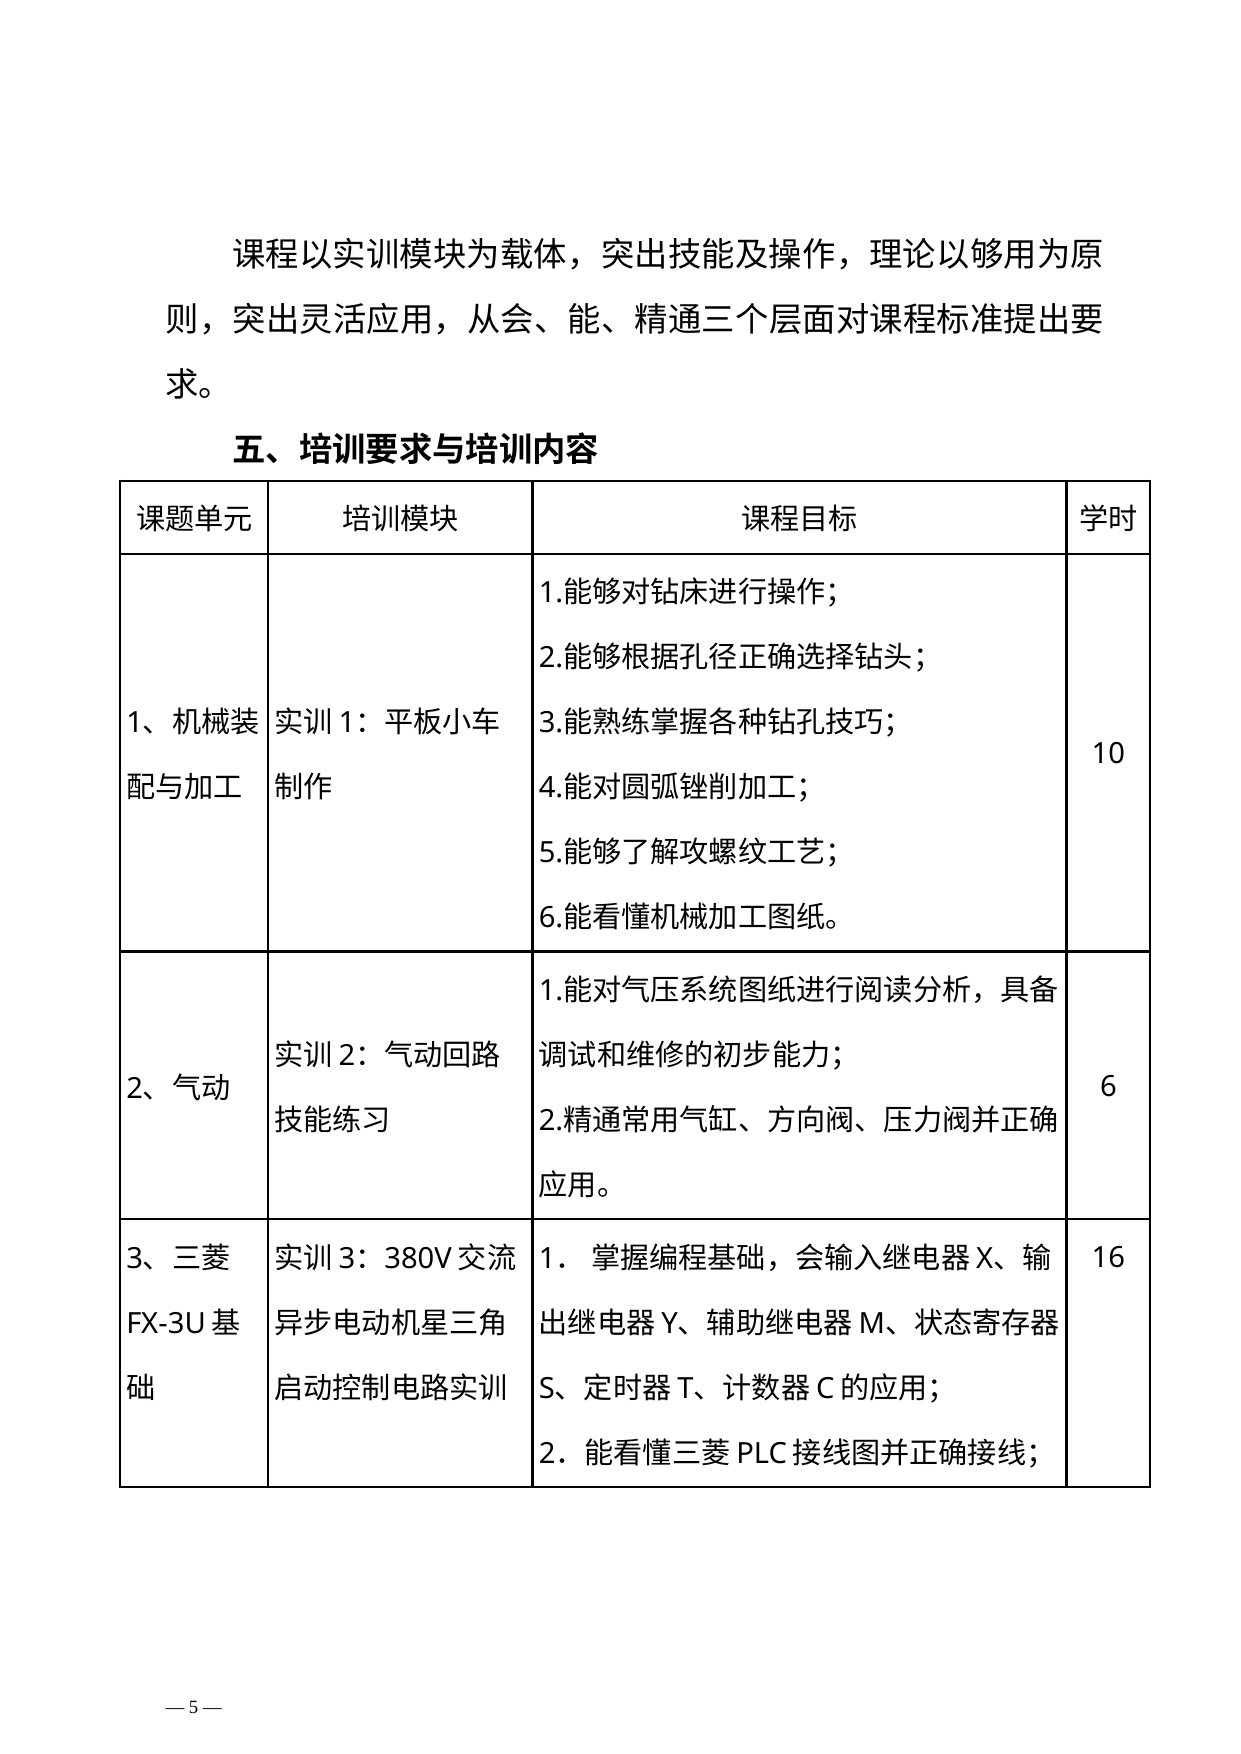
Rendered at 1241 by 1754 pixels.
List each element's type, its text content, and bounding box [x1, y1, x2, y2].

table_header 培训模块 [269, 482, 531, 552]
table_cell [269, 1220, 531, 1486]
table_cell 2、气动 [121, 953, 267, 1218]
table_cell 1.能对气压系统图纸进行阅读分析，具备调试和维修的初步能力； 2.精通常用气缸、方向阀、压力阀并正确应用。 [534, 953, 1065, 1218]
text 课程以实训模块为载体，突出技能及操作，理论以够用为原则，突出灵活应用，从会、能、精通三个层面对课程标准提出要求。 [165, 219, 1104, 414]
table_header 学时 [1068, 482, 1149, 552]
table_header 课程目标 [534, 482, 1065, 552]
table_cell 3、三菱FX-3U基础 [121, 1220, 267, 1486]
table_cell 实训2：气动回路技能练习 [269, 953, 531, 1218]
table_cell 实训1：平板小车制作 [269, 555, 531, 950]
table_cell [534, 1220, 1065, 1486]
table_header 课题单元 [121, 482, 267, 552]
table_cell 6 [1068, 953, 1149, 1218]
subtitle 五、培训要求与培训内容 [165, 414, 1104, 479]
table_cell 1.能够对钻床进行操作； 2.能够根据孔径正确选择钻头； 3.能熟练掌握各种钻孔技巧； 4.能对圆弧锉削加工； 5.能够了解攻螺纹工艺； 6.能看懂机械加工图纸。 [534, 555, 1065, 950]
table_cell 1、机械装配与加工 [121, 555, 267, 950]
table_cell 16 [1068, 1220, 1149, 1486]
table_cell 10 [1068, 555, 1149, 950]
